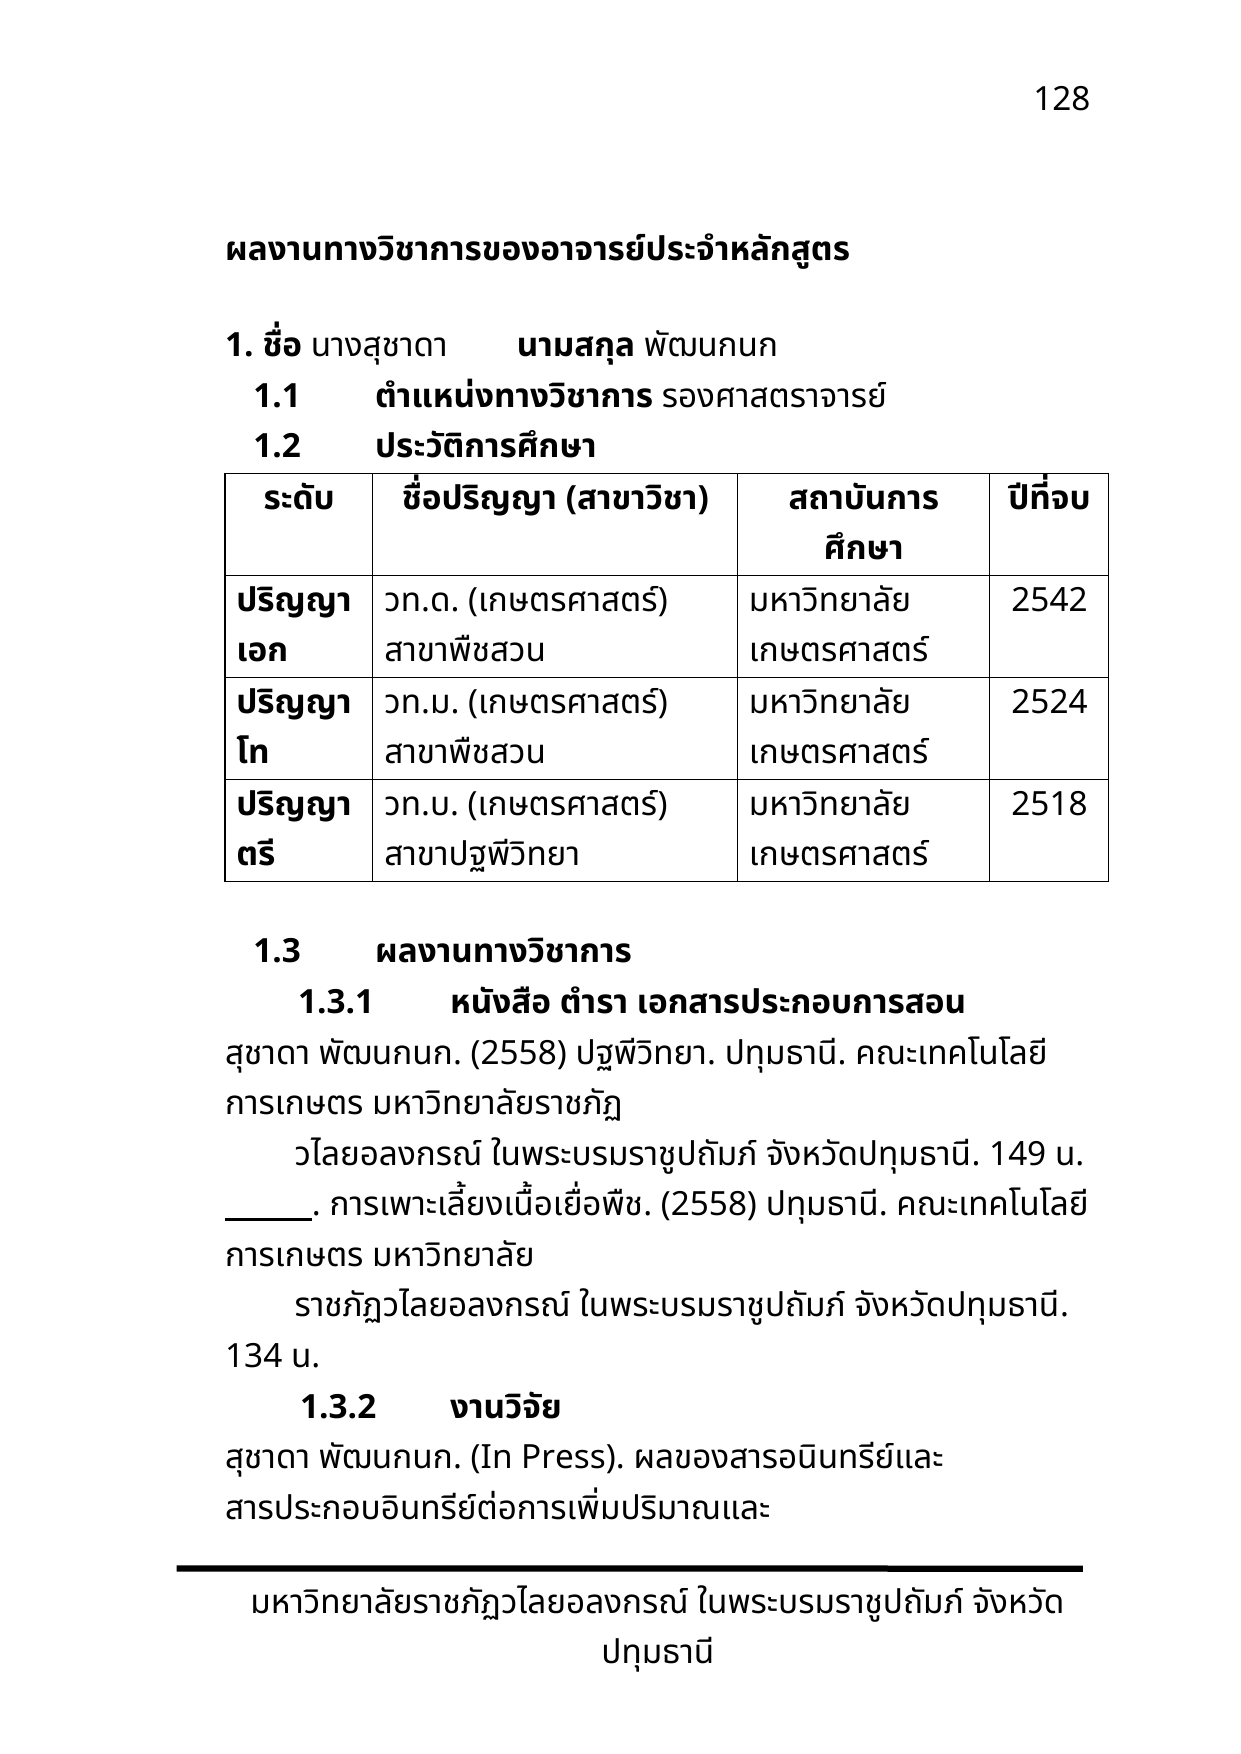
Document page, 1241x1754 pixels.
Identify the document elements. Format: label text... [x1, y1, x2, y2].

text 1.1 ตำแหน่งทางวิชาการ รองศาสตราจารย์ [225, 371, 1090, 422]
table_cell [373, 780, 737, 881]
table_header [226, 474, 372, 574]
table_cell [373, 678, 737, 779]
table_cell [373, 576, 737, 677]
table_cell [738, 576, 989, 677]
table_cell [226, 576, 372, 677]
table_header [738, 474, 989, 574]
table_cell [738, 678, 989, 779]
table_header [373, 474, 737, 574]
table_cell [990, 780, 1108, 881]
list งานวิจัย [300, 1382, 1090, 1433]
text สุชาดา พัฒนกนก. (2558) ปฐพีวิทยา. ปทุมธานี. คณะเทคโนโลยีการเกษตร มหาวิทยาลัยราชภัฏ [225, 1028, 1090, 1129]
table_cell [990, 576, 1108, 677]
text สุชาดา พัฒนกนก. (In Press). ผลของสารอนินทรีย์และสารประกอบอินทรีย์ต่อการเพิ่มปริมาณและ [225, 1433, 1090, 1534]
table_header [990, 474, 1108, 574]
text วไลยอลงกรณ์ ในพระบรมราชูปถัมภ์ จังหวัดปทุมธานี. 149 น. [225, 1129, 1090, 1180]
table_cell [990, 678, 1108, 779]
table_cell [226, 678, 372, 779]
text 1.3 ผลงานทางวิชาการ [225, 927, 1090, 978]
text . การเพาะเลี้ยงเนื้อเยื่อพืช. (2558) ปทุมธานี. คณะเทคโนโลยีการเกษตร มหาวิทยาลัย [225, 1180, 1090, 1281]
text ราชภัฏวไลยอลงกรณ์ ในพระบรมราชูปถัมภ์ จังหวัดปทุมธานี. 134 น. [225, 1281, 1090, 1382]
text ผลงานทางวิชาการของอาจารย์ประจำหลักสูตร [225, 225, 1090, 275]
text 1.3.1 หนังสือ ตำรา เอกสารประกอบการสอน [225, 978, 1090, 1028]
text 1. ชื่อ นางสุชาดา นามสกุล พัฒนกนก [225, 321, 1090, 371]
text 1.2 ประวัติการศึกษา [225, 422, 1090, 473]
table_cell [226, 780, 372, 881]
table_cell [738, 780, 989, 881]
